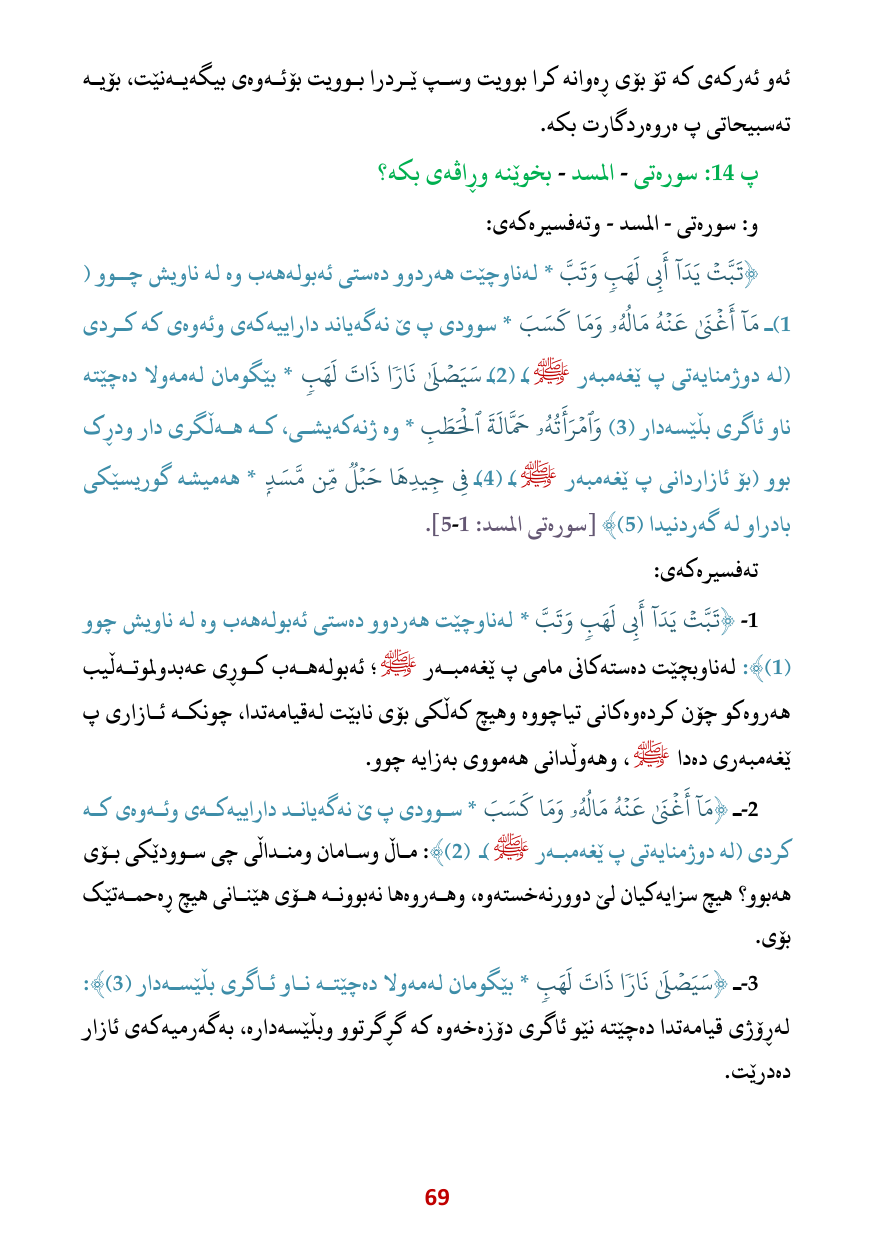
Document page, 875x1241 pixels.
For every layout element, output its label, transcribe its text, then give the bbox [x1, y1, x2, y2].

text و: سورەتی - المسد - وتەفسیرەکەى: [83, 204, 791, 246]
text ﴿تَبَّتۡ يَدَآ أَبِي لَهَبٖ وَتَبَّ * لەناوچێت ھەردوو دەستی ئەبولەھەب وە لە ناویش چوو (1) مَآ أَغۡنَىٰ عَنۡهُ مَالُهُۥ وَمَا كَسَبَ * سوودی پ ێ نەگەیاند داراییەکەی وئەوەی کە کردی (لە دوژمنایەتی پ ێغەمبەر ﷺ) (2) سَيَصۡلَىٰ نَارٗا ذَاتَ لَهَبٖ * بێگومان لەمەولا دەچێتە ناو ئاگری بڵێسەدار (3) وَٱمۡرَأَتُهُۥ حَمَّالَةَ ٱلۡحَطَبِ * وە ژنەکەیشی، کە ھەڵگری دار ودڕک بوو (بۆ ئازاردانی پ ێغەمبەر ﷺ) (4) فِي جِيدِهَا حَبۡلٞ مِّن مَّسَدِۭ * ھەمیشە گوریسێکی بادراو لە گەردنیدا (5)﴾ [سورەتی المسد: 1-5]. [83, 248, 791, 547]
text 1- ﴿تَبَّتۡ يَدَآ أَبِي لَهَبٖ وَتَبَّ * لەناوچێت ھەردوو دەستی ئەبولەھەب وە لە ناویش چوو (1)﴾: لەناوبچێت دەستەکانى مامى پ ێغەمبەر ﷺ؛ ئەبولەهەب کوڕی عەبدولموتەڵیب هەروەکو چۆن کردەوەکانی تیاچووە وهیچ کەڵکی بۆی نابێت لەقیامەتدا، چونکە ئازاری پ ێغەمبەری دەدا ﷺ، وهەوڵدانی هەمووی بەزایە چوو. [83, 596, 791, 781]
subtitle پ 14: سورەتی - المسد - بخوێنە وڕاڤەى بکە؟ [83, 152, 791, 197]
text 2- ﴿مَآ أَغۡنَىٰ عَنۡهُ مَالُهُۥ وَمَا كَسَبَ * سوودی پ ێ نەگەیاند داراییەکەی وئەوەی کە کردی (لە دوژمنایەتی پ ێغەمبەر ﷺ) (2)﴾: ماڵ وسامان ومنداڵی چی سوودێکی بۆی هەبوو؟ هیچ سزایەکیان لێ دوورنەخستەوە، وهەروەها نەبوونە هۆی هێنانی هیچ ڕەحمەتێک بۆی. [83, 784, 791, 959]
text تەفسیرەکەى: [83, 551, 791, 593]
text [83, 59, 791, 148]
text 3- ﴿سَيَصۡلَىٰ نَارٗا ذَاتَ لَهَبٖ * بێگومان لەمەولا دەچێتە ناو ئاگری بڵێسەدار (3)﴾: لەڕۆژی قیامەتدا دەچێتە نێو ئاگری دۆزەخەوە کە گڕگرتوو وبڵێسەدارە، بەگەرمیەکەى ئازار دەدرێت. [83, 959, 791, 1094]
